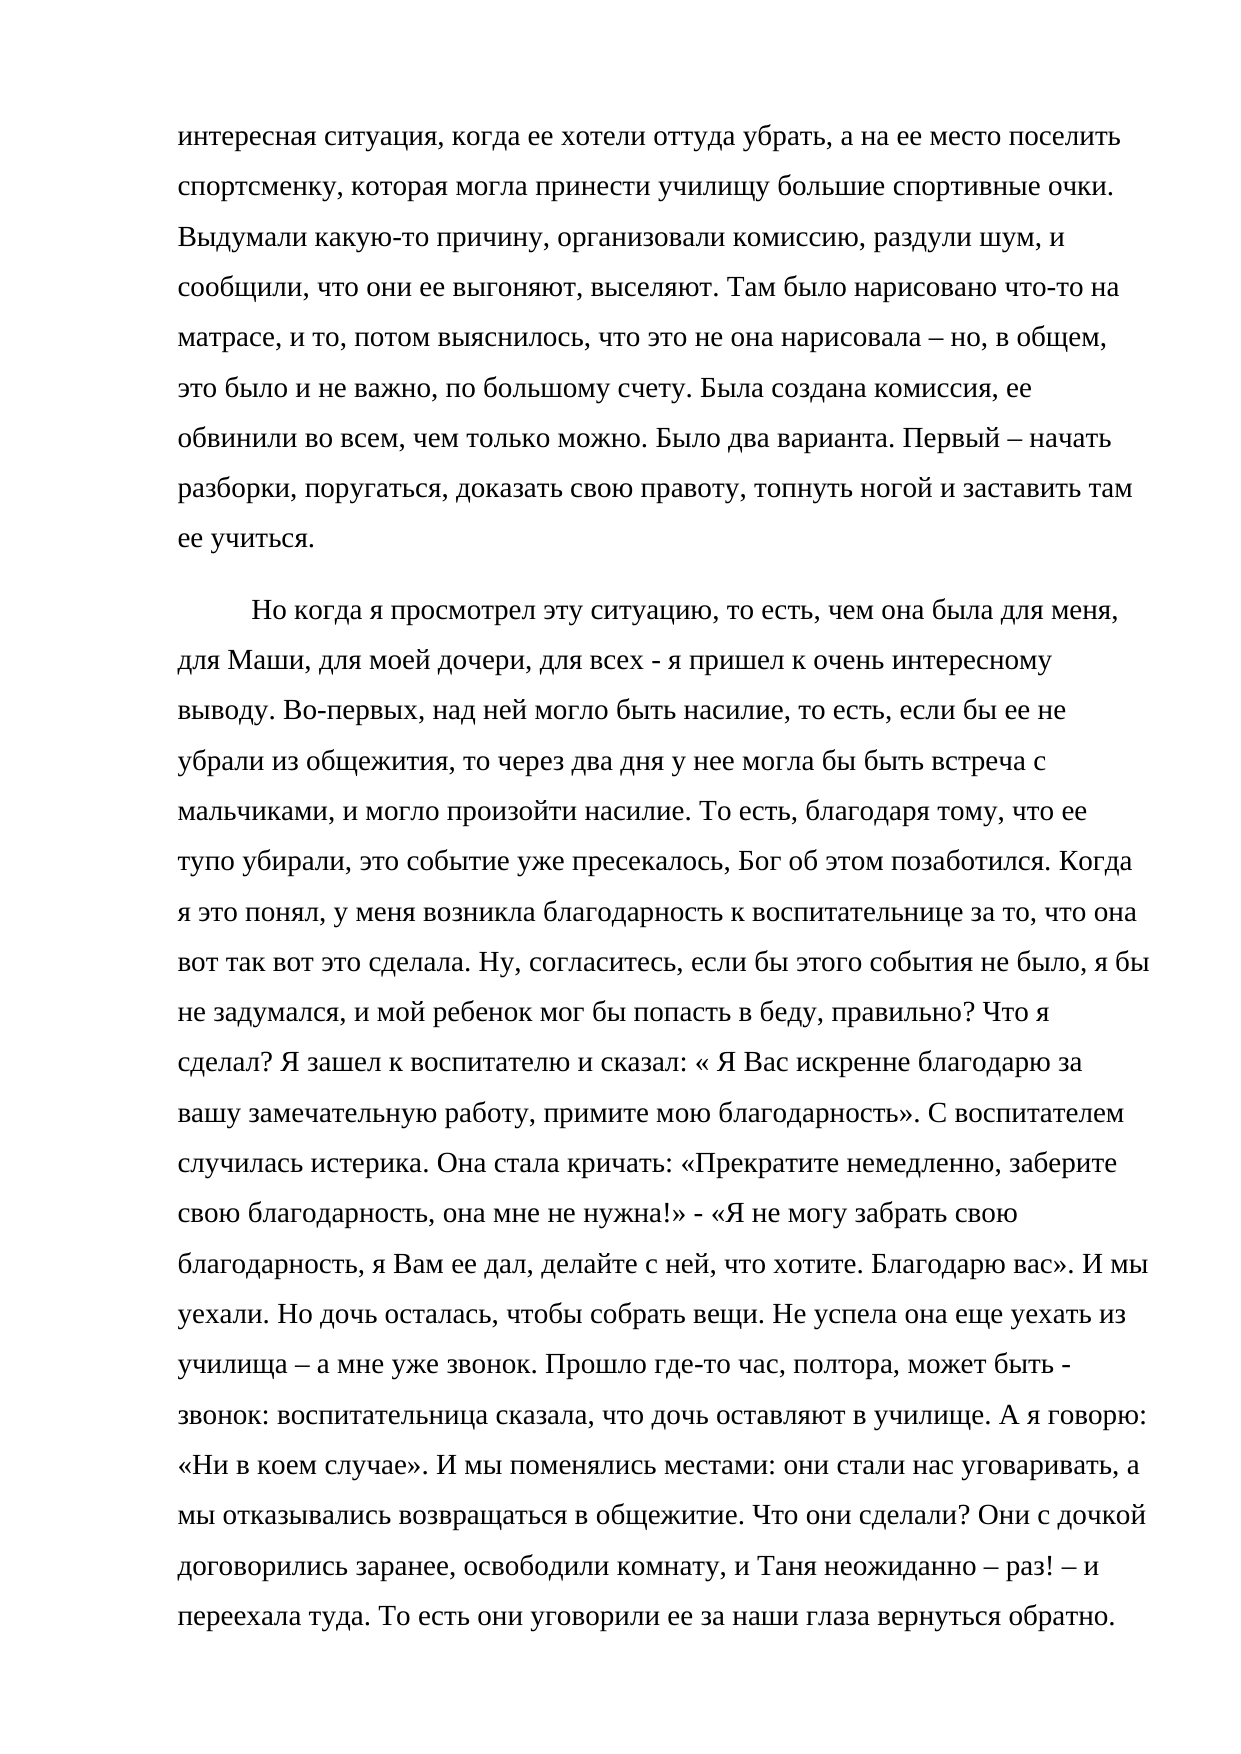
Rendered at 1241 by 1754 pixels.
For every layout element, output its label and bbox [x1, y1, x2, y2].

text [177, 118, 1152, 554]
text [177, 592, 1152, 1632]
